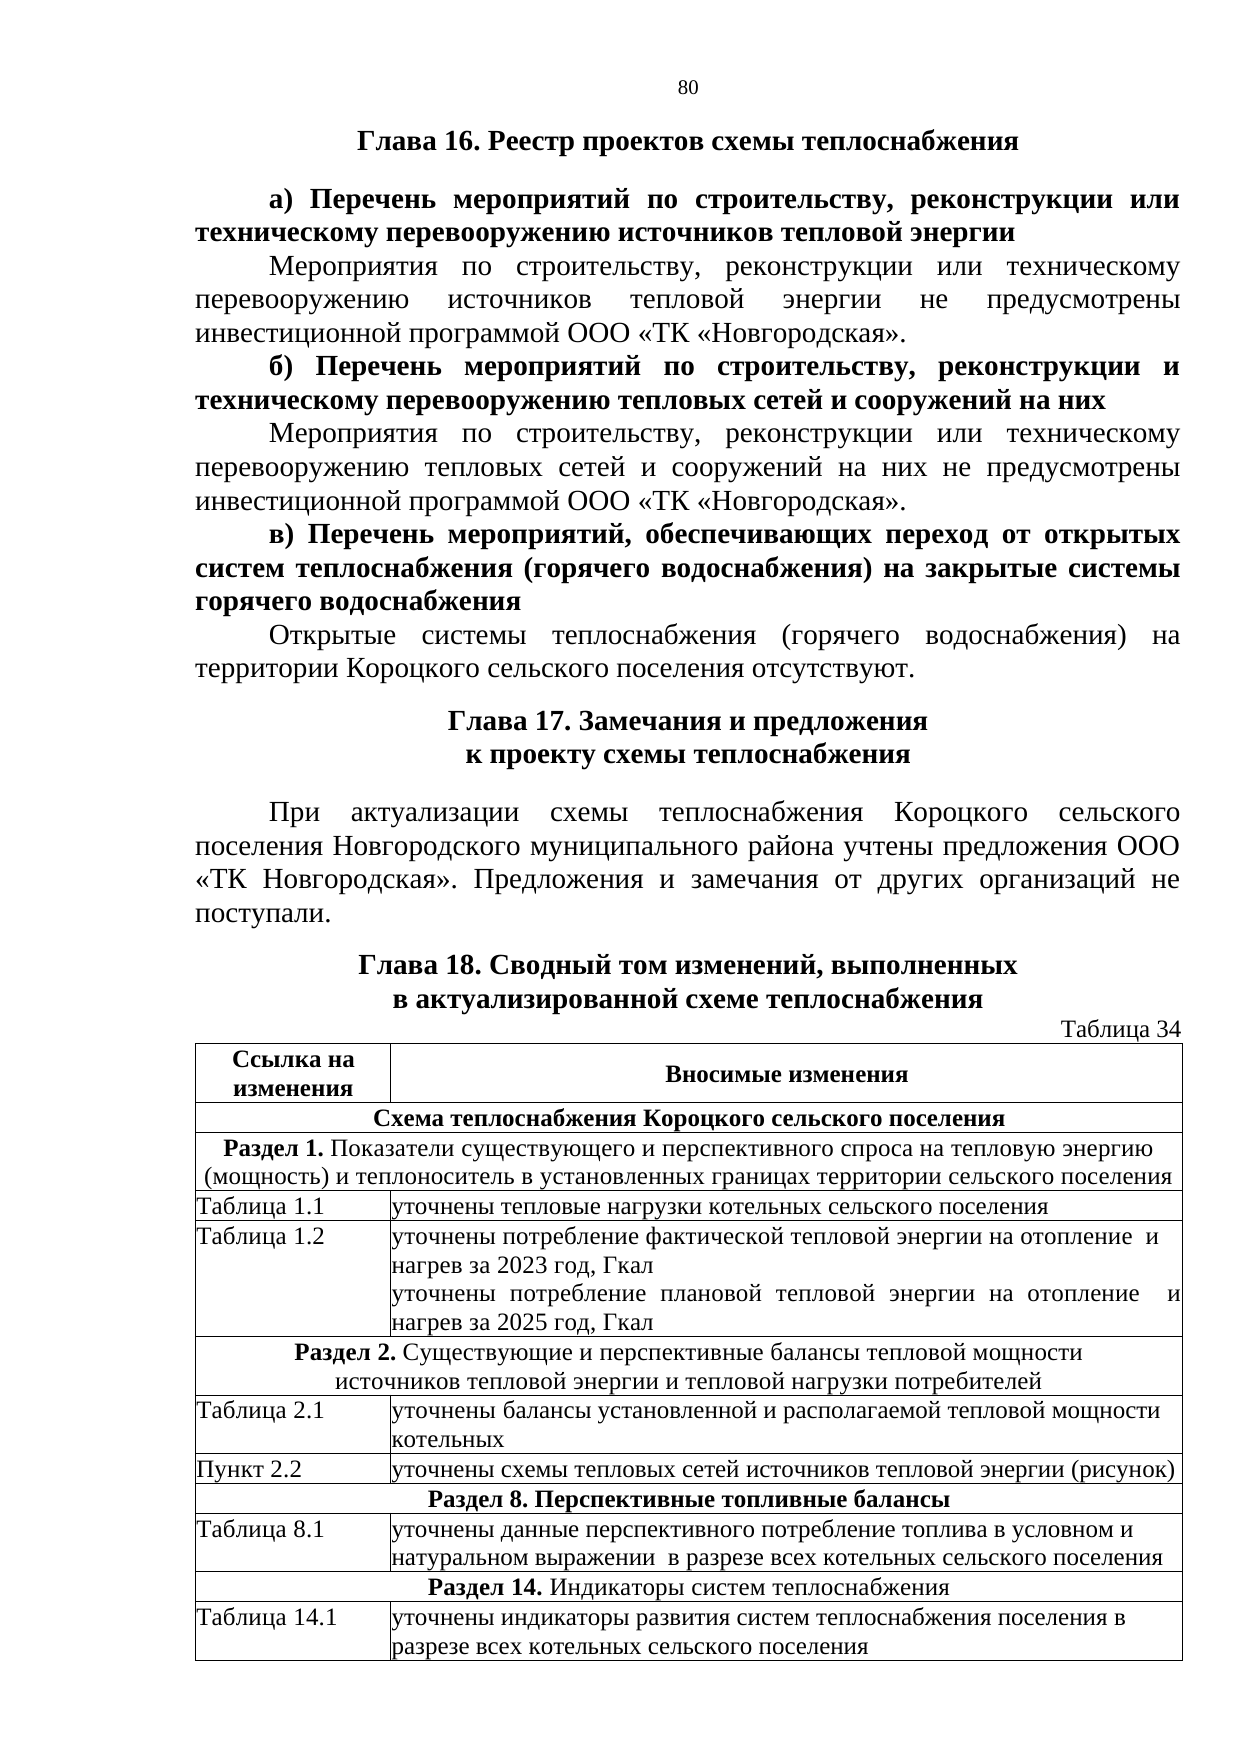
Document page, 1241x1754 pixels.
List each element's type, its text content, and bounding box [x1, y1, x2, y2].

text б) Перечень мероприятий по строительству, реконструкции и техническому перевооружению тепловых сетей и сооружений на них [195, 348, 1181, 416]
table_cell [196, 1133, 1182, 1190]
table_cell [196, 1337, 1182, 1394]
text а) Перечень мероприятий по строительству, реконструкции или техническому перевооружению источников тепловой энергии [195, 181, 1181, 248]
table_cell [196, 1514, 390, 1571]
text в актуализированной схеме теплоснабжения [195, 981, 1181, 1014]
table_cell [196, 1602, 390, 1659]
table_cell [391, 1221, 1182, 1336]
text Глава 17. Замечания и предложения [195, 703, 1181, 737]
text Мероприятия по строительству, реконструкции или техническому перевооружению тепловых сетей и сооружений на них не предусмотрены инвестиционной программой ООО «ТК «Новгородская». [195, 416, 1181, 516]
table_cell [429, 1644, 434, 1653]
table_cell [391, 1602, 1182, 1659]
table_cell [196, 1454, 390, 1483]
text Мероприятия по строительству, реконструкции или техническому перевооружению источников тепловой энергии не предусмотрены инвестиционной программой ООО «ТК «Новгородская». [195, 248, 1181, 348]
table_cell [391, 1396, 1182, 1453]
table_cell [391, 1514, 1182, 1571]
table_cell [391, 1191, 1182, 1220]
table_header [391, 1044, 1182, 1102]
text в) Перечень мероприятий, обеспечивающих переход от открытых систем теплоснабжения (горячего водоснабжения) на закрытые системы горячего водоснабжения [195, 516, 1181, 617]
text Открытые системы теплоснабжения (горячего водоснабжения) на территории Короцкого сельского поселения отсутствуют. [195, 617, 1181, 684]
text При актуализации схемы теплоснабжения Короцкого сельского поселения Новгородского муниципального района учтены предложения ООО «ТК Новгородская». Предложения и замечания от других организаций не поступали. [195, 794, 1181, 928]
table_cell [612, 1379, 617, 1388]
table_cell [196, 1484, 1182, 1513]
text Глава 18. Сводный том изменений, выполненных [195, 947, 1181, 981]
text Таблица 34 [195, 1014, 1181, 1043]
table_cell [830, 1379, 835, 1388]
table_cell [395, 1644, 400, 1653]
text Глава 16. Реестр проектов схемы теплоснабжения [195, 123, 1181, 157]
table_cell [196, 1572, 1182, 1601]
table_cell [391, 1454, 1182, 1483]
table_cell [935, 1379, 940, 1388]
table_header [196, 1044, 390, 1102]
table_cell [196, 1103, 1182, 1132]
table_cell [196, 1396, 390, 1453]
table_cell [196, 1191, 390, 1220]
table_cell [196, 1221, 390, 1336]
text к проекту схемы теплоснабжения [195, 737, 1181, 770]
